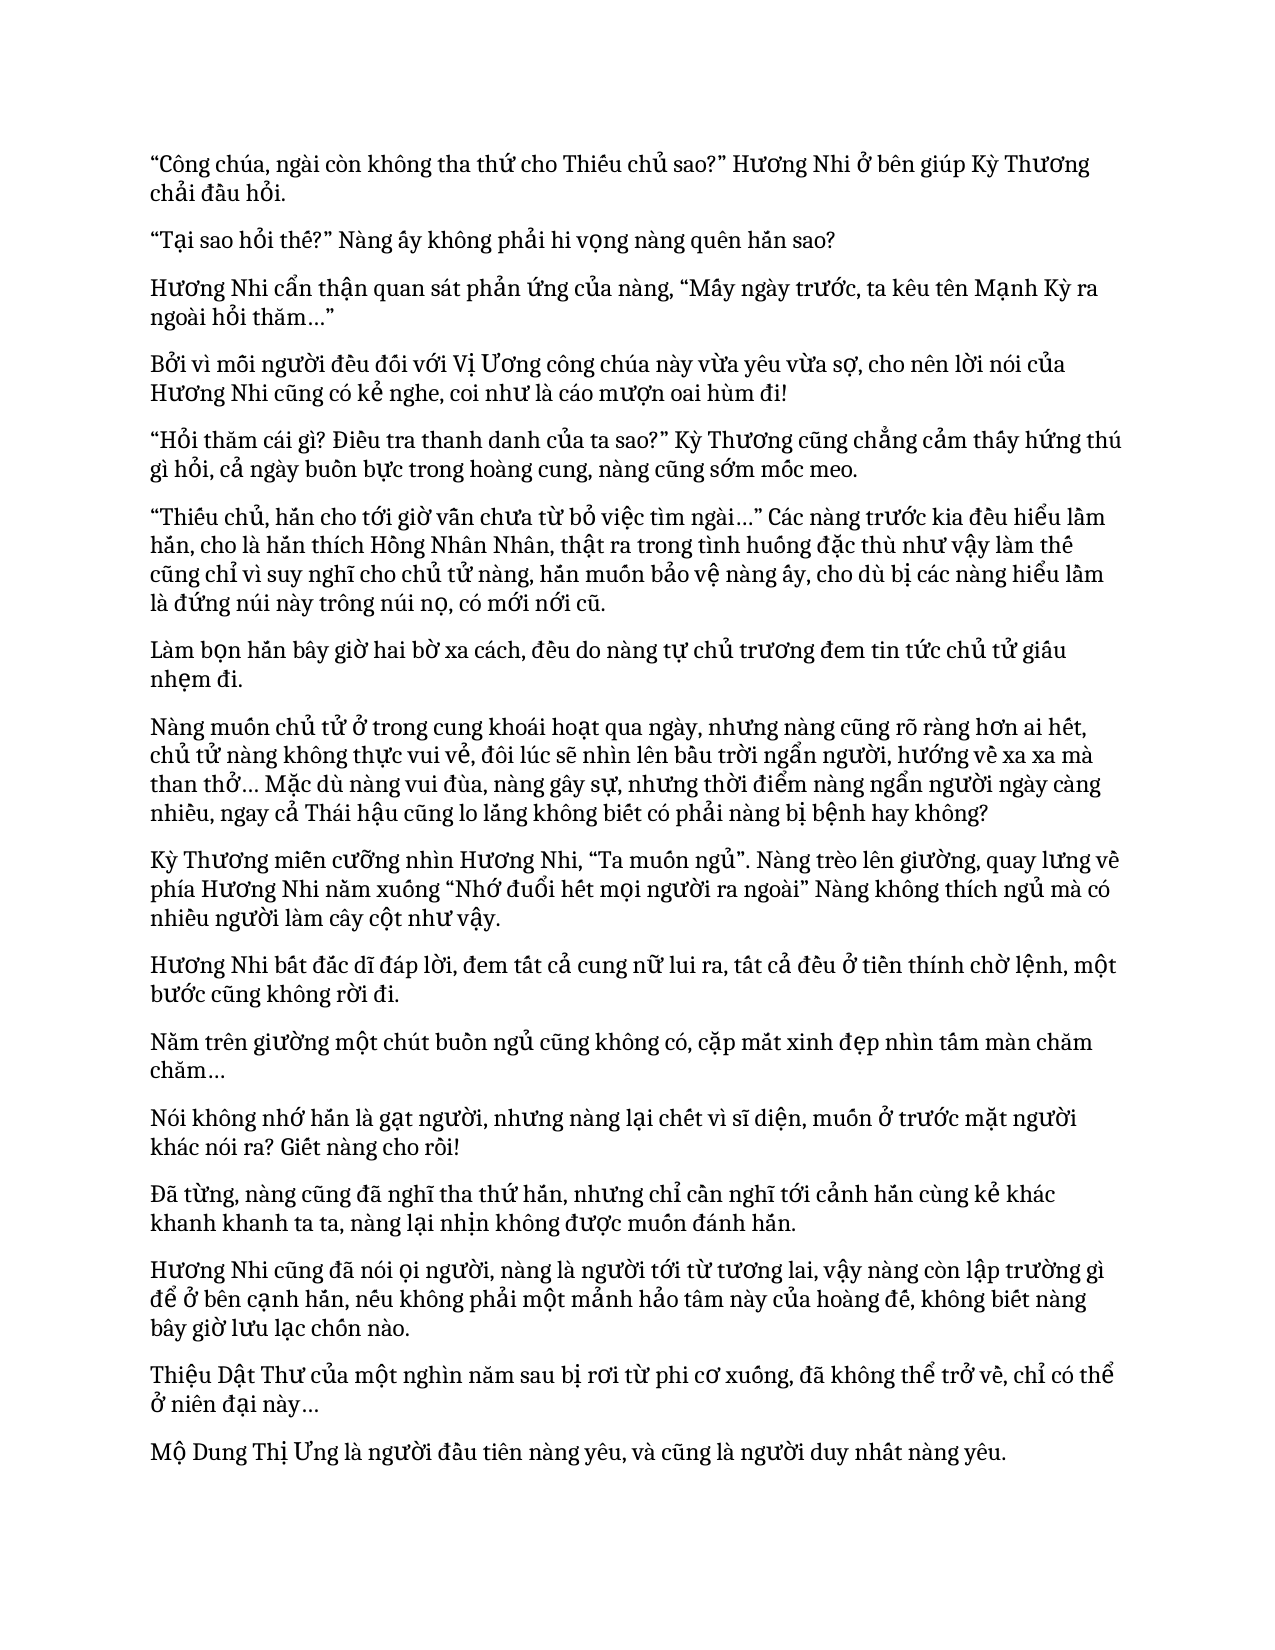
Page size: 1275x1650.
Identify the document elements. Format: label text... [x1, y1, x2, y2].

text “Thiếu chủ, hắn cho tới giờ vẫn chưa từ bỏ việc tìm ngài…” Các nàng trước kia đều hiểu lầm hắn, cho là hắn thích Hồng Nhân Nhân, thật ra trong tình huống đặc thù như vậy làm thế cũng chỉ vì suy nghĩ cho chủ tử nàng, hắn muốn bảo vệ nàng ấy, cho dù bị các nàng hiểu lầm là đứng núi này trông núi nọ, có mới nới cũ. [150, 502, 1125, 617]
text “Hỏi thăm cái gì? Điều tra thanh danh của ta sao?” Kỳ Thương cũng chẳng cảm thấy hứng thú gì hỏi, cả ngày buồn bực trong hoàng cung, nàng cũng sớm mốc meo. [150, 426, 1125, 484]
text Thiệu Dật Thư của một nghìn năm sau bị rơi từ phi cơ xuống, đã không thể trở về, chỉ có thể ở niên đại này… [150, 1361, 1125, 1419]
text Hương Nhi cũng đã nói ọi người, nàng là người tới từ tương lai, vậy nàng còn lập trường gì để ở bên cạnh hắn, nếu không phải một mảnh hảo tâm này của hoàng đế, không biết nàng bây giờ lưu lạc chốn nào. [150, 1256, 1125, 1342]
text “Công chúa, ngài còn không tha thứ cho Thiếu chủ sao?” Hương Nhi ở bên giúp Kỳ Thương chải đầu hỏi. [150, 150, 1125, 207]
text Hương Nhi bất đắc dĩ đáp lời, đem tất cả cung nữ lui ra, tất cả đều ở tiền thính chờ lệnh, một bước cũng không rời đi. [150, 951, 1125, 1009]
text Đã từng, nàng cũng đã nghĩ tha thứ hắn, nhưng chỉ cần nghĩ tới cảnh hắn cùng kẻ khác khanh khanh ta ta, nàng lại nhịn không được muốn đánh hắn. [150, 1180, 1125, 1237]
text Bởi vì mỗi người đều đối với Vị Ương công chúa này vừa yêu vừa sợ, cho nên lời nói của Hương Nhi cũng có kẻ nghe, coi như là cáo mượn oai hùm đi! [150, 350, 1125, 407]
text Mộ Dung Thị Ưng là người đầu tiên nàng yêu, và cũng là người duy nhất nàng yêu. [150, 1437, 1125, 1466]
text Nói không nhớ hắn là gạt người, nhưng nàng lại chết vì sĩ diện, muốn ở trước mặt người khác nói ra? Giết nàng cho rồi! [150, 1104, 1125, 1161]
text Nằm trên giường một chút buồn ngủ cũng không có, cặp mắt xinh đẹp nhìn tấm màn chăm chăm… [150, 1027, 1125, 1085]
text Làm bọn hắn bây giờ hai bờ xa cách, đều do nàng tự chủ trương đem tin tức chủ tử giấu nhẹm đi. [150, 636, 1125, 694]
text Kỳ Thương miễn cưỡng nhìn Hương Nhi, “Ta muốn ngủ”. Nàng trèo lên giường, quay lưng về phía Hương Nhi nằm xuống “Nhớ đuổi hết mọi người ra ngoài” Nàng không thích ngủ mà có nhiều người làm cây cột như vậy. [150, 846, 1125, 932]
text “Tại sao hỏi thế?” Nàng ấy không phải hi vọng nàng quên hắn sao? [150, 226, 1125, 255]
text Hương Nhi cẩn thận quan sát phản ứng của nàng, “Mấy ngày trước, ta kêu tên Mạnh Kỳ ra ngoài hỏi thăm…” [150, 274, 1125, 331]
text Nàng muốn chủ tử ở trong cung khoái hoạt qua ngày, nhưng nàng cũng rõ ràng hơn ai hết, chủ tử nàng không thực vui vẻ, đôi lúc sẽ nhìn lên bầu trời ngẩn người, hướng về xa xa mà than thở… Mặc dù nàng vui đùa, nàng gây sự, nhưng thời điểm nàng ngẩn người ngày càng nhiều, ngay cả Thái hậu cũng lo lắng không biết có phải nàng bị bệnh hay không? [150, 712, 1125, 827]
